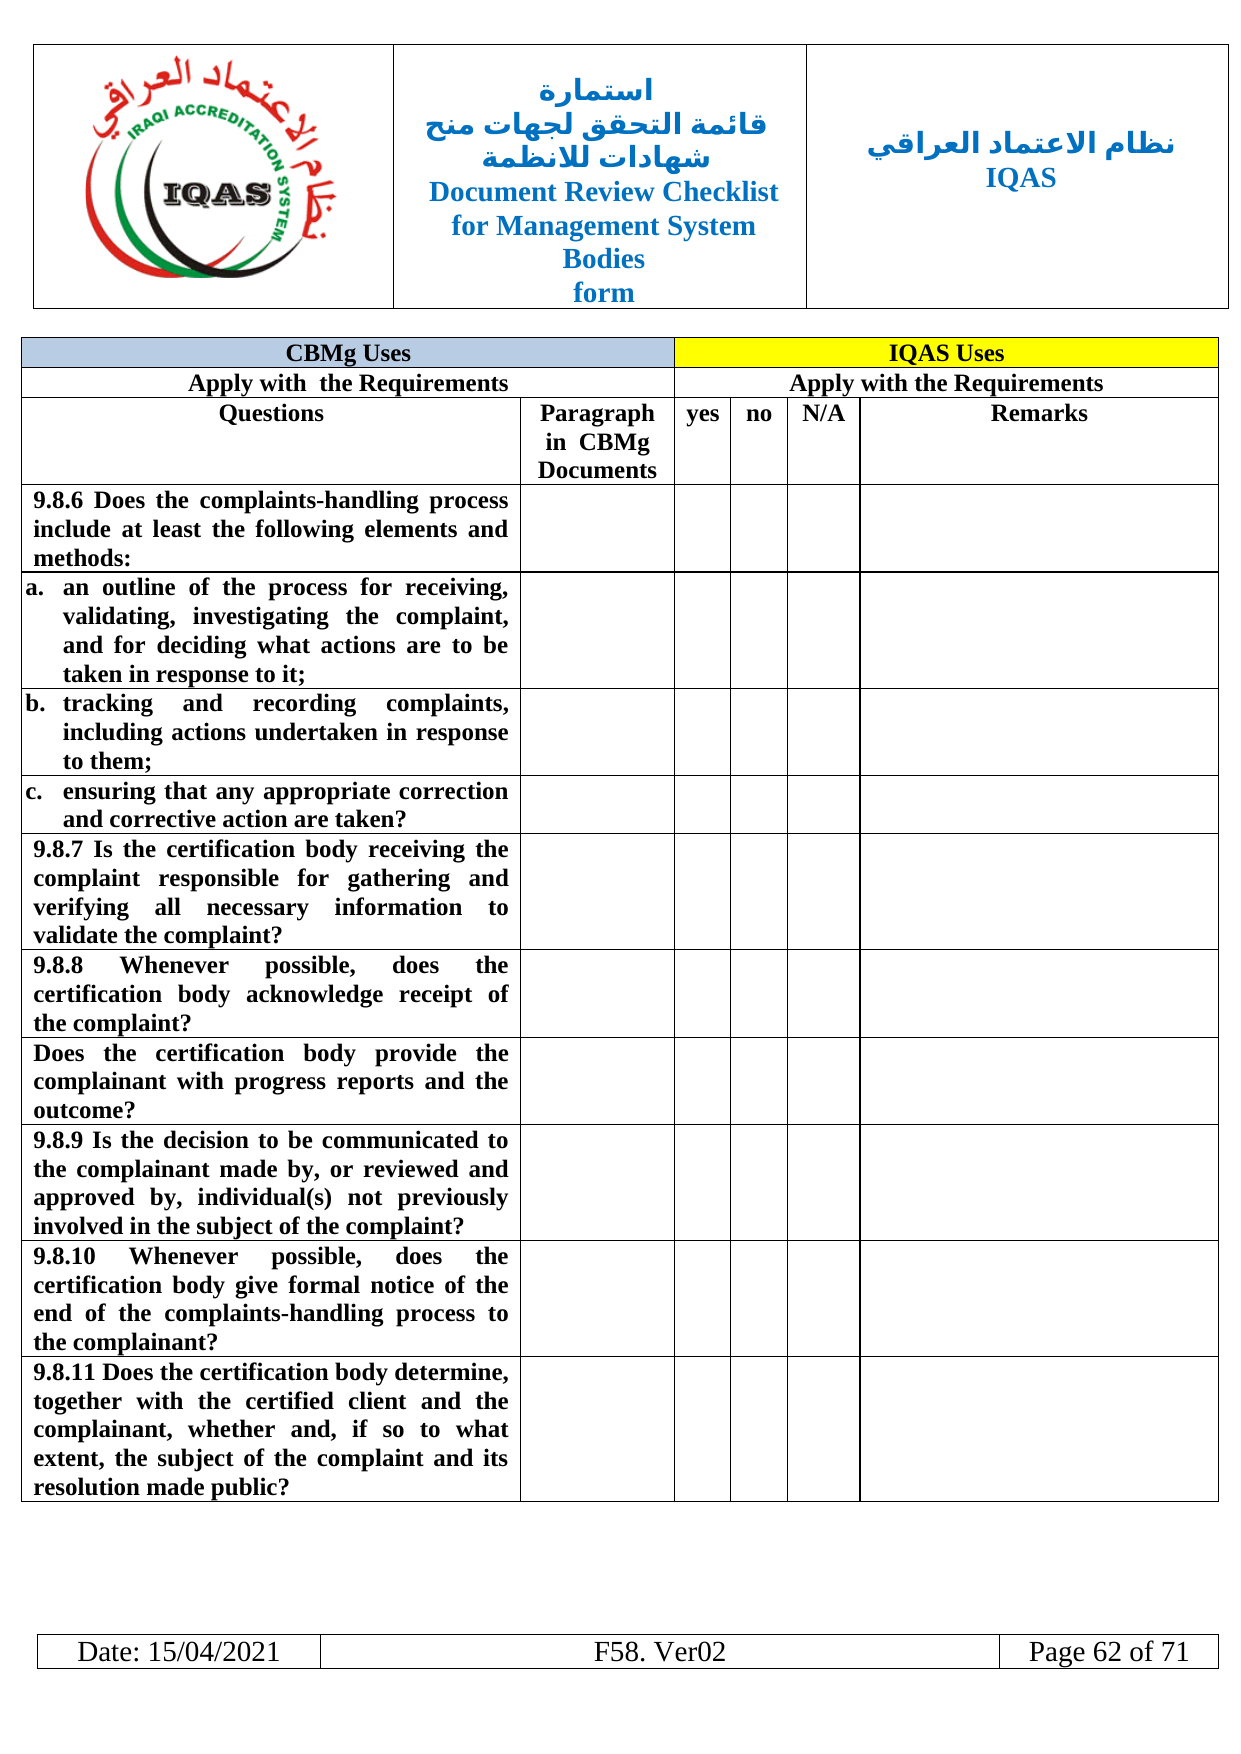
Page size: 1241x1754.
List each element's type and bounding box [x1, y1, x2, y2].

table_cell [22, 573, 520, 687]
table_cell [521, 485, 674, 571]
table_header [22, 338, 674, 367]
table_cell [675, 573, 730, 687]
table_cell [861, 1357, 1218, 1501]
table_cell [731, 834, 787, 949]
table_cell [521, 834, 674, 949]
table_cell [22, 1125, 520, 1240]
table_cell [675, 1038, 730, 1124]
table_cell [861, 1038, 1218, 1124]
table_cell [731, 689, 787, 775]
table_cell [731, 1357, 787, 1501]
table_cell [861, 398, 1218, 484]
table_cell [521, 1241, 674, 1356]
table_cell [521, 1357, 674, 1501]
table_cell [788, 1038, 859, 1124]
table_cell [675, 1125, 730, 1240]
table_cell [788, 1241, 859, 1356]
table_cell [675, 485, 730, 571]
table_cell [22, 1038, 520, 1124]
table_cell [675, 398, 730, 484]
picture [85, 45, 342, 278]
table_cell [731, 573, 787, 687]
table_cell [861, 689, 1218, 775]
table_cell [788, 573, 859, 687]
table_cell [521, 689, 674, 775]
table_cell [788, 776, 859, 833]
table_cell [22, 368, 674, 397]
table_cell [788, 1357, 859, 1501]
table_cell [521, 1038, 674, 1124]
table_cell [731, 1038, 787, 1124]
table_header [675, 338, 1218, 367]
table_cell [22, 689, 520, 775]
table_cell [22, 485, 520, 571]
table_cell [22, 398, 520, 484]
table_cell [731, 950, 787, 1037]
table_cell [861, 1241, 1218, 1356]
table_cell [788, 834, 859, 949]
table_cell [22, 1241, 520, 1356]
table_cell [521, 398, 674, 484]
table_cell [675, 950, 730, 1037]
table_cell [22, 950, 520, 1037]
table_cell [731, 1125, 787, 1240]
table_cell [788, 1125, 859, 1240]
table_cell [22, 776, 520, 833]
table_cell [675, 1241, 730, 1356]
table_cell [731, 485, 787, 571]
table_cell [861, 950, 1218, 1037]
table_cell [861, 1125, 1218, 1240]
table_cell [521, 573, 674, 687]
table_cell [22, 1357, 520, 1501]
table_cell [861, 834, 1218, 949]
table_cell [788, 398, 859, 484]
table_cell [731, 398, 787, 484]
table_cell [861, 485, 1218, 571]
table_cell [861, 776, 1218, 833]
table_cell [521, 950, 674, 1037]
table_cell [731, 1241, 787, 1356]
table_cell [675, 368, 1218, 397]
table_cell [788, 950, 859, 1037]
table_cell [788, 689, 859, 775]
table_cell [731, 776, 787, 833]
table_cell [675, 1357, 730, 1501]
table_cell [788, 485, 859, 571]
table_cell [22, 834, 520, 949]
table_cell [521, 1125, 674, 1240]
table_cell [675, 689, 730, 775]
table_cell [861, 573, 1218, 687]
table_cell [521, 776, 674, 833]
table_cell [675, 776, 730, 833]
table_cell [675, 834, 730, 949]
